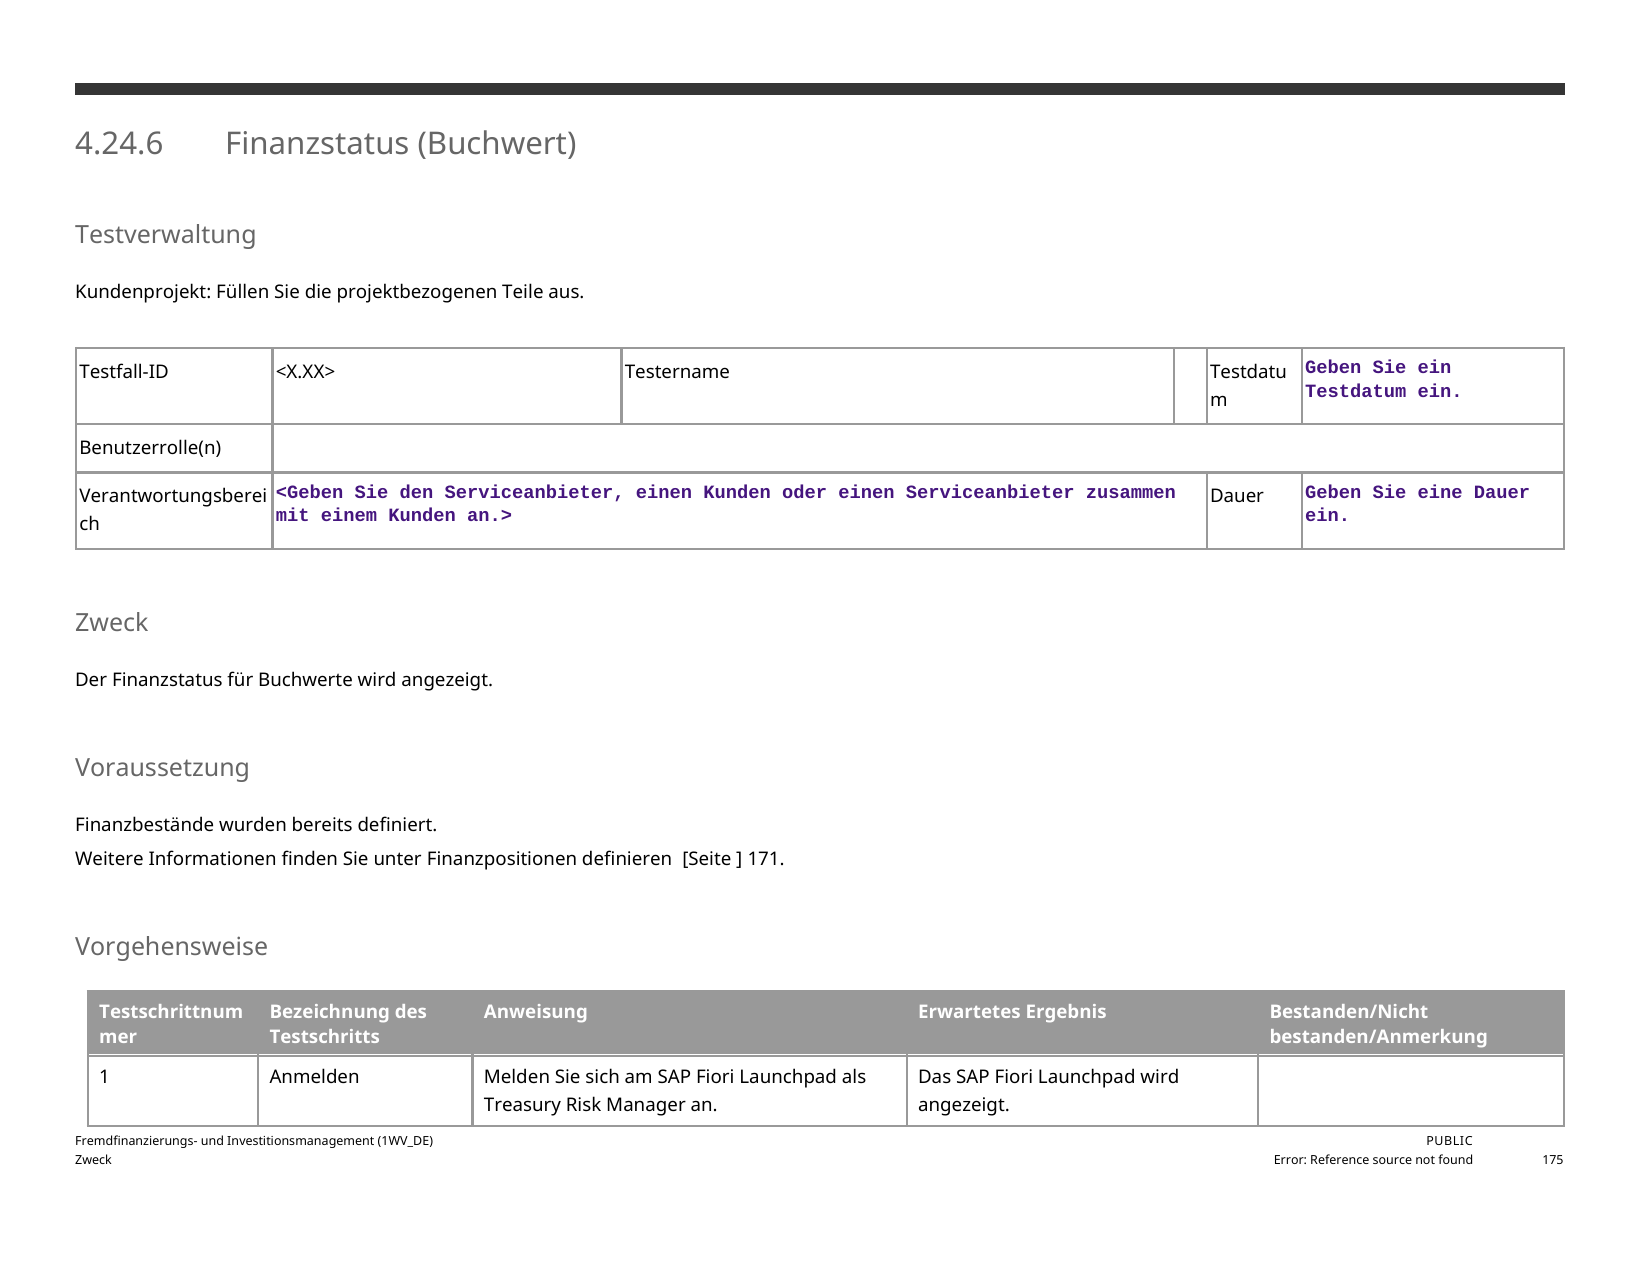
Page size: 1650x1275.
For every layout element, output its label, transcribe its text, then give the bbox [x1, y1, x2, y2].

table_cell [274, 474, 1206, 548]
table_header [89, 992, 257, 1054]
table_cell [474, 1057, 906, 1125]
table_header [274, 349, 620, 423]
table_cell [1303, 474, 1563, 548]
text Weitere Informationen finden Sie unter Finanzpositionen definieren [Seite ] 161. [75, 845, 1565, 871]
title Vorgehensweise [75, 932, 1565, 961]
text Der Finanzstatus für Buchwerte wird angezeigt. [75, 666, 1565, 692]
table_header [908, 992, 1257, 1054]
text Finanzbestände wurden bereits definiert. [75, 811, 1565, 837]
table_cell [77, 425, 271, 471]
text Kundenprojekt: Füllen Sie die projektbezogenen Teile aus. [75, 278, 1565, 304]
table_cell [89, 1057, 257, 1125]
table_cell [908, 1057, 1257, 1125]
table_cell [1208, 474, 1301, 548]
title Zweck [75, 608, 1565, 637]
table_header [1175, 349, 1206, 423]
title Testverwaltung [75, 220, 1565, 249]
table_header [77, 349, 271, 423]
title Voraussetzung [75, 753, 1565, 782]
subtitle Finanzstatus (Buchwert) [75, 124, 1565, 162]
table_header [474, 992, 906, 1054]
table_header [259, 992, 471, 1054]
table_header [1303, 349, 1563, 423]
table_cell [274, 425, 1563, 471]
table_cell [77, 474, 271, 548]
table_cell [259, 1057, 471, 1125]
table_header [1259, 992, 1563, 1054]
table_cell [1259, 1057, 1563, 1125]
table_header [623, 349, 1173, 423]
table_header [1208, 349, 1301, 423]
